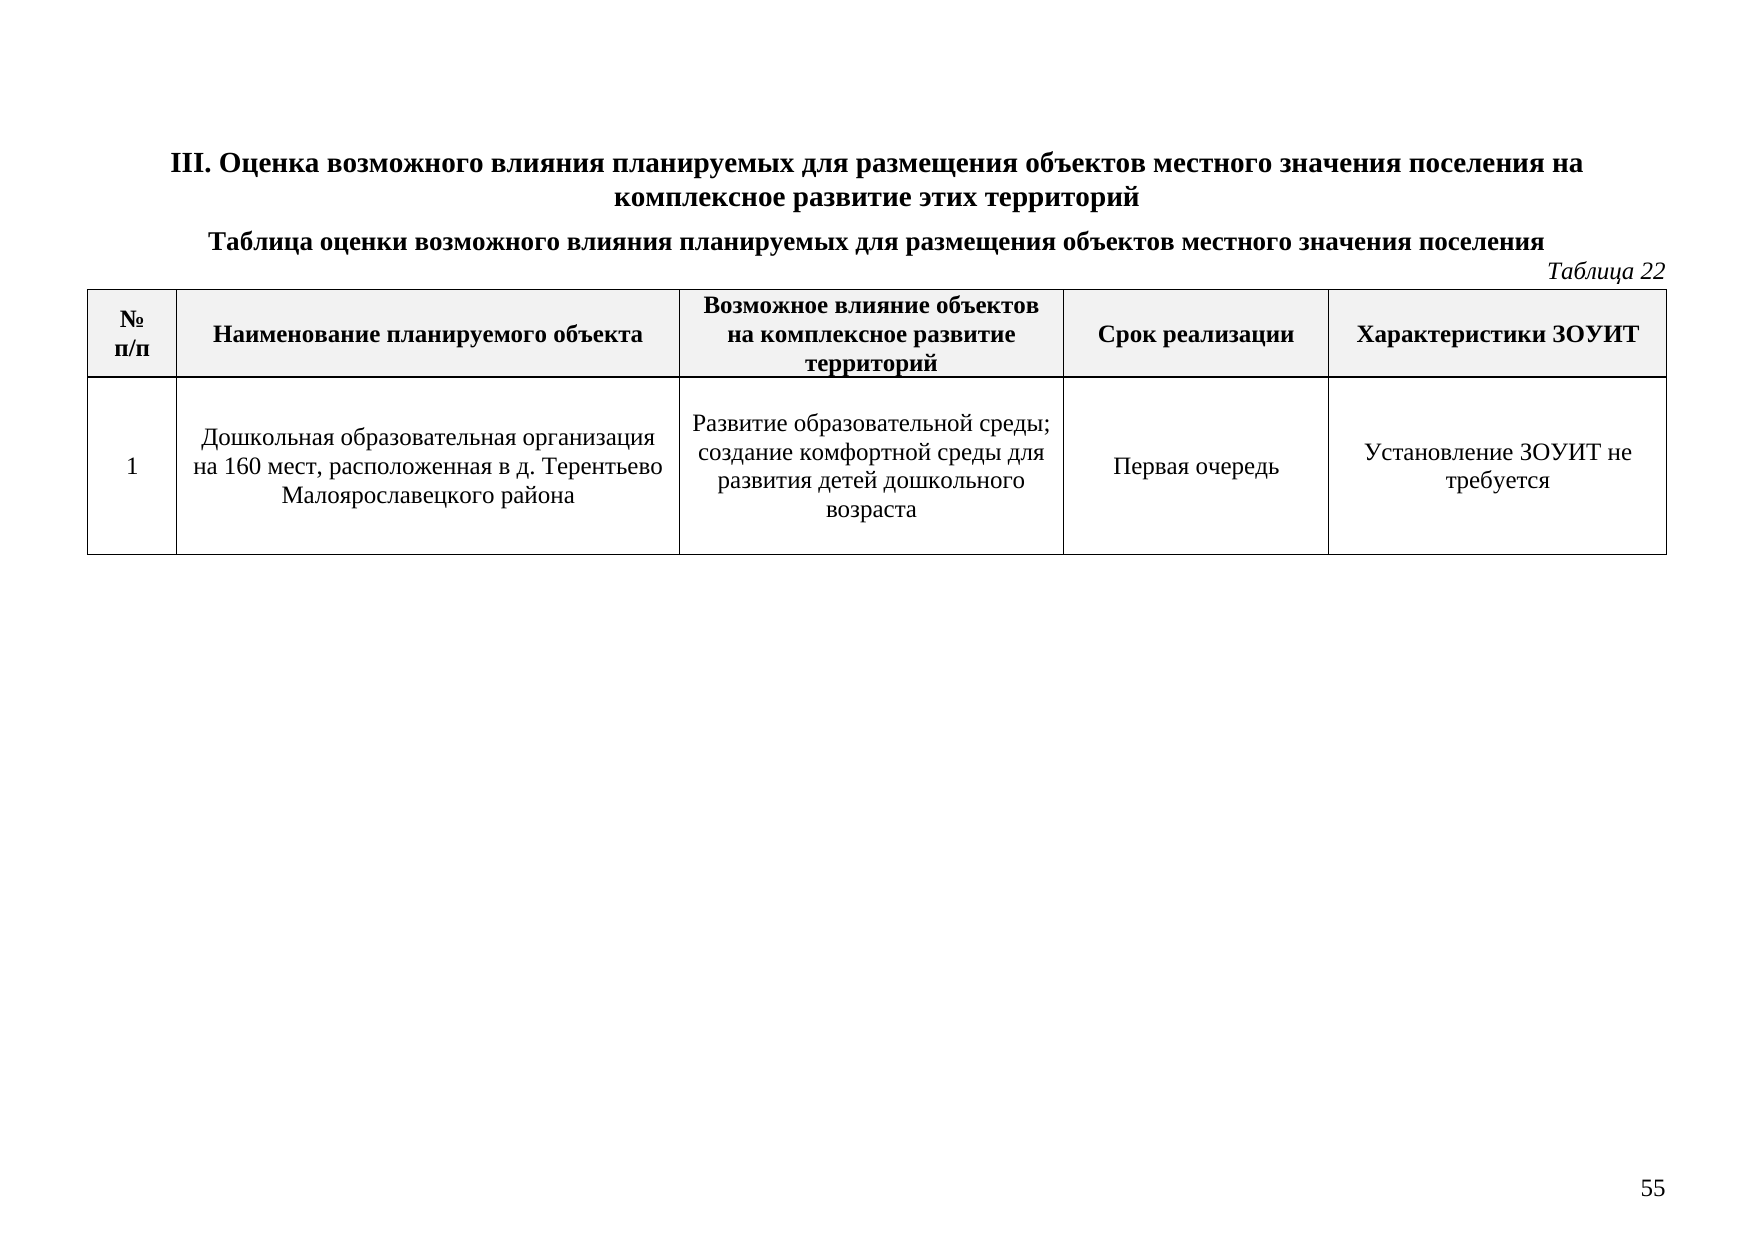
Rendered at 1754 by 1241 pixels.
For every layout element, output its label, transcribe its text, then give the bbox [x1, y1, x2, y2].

table_cell Первая очередь [1064, 378, 1328, 554]
table_header Возможное влияние объектов на комплексное развитие территорий [680, 290, 1063, 376]
table_cell Развитие образовательной среды; создание комфортной среды для развития детей дошкольного возраста [680, 378, 1063, 554]
table_cell Установление ЗОУИТ не требуется [1329, 378, 1666, 554]
table_cell 1 [88, 378, 176, 554]
text Таблица 22 [89, 256, 1665, 285]
table_header № п/п [88, 290, 176, 376]
table_header Характеристики ЗОУИТ [1329, 290, 1666, 376]
table_cell Дошкольная образовательная организация на 160 мест, расположенная в д. Терентьево Малоярославецкого района [177, 378, 679, 554]
subtitle III. Оценка возможного влияния планируемых для размещения объектов местного значения поселения на комплексное развитие этих территорий [89, 145, 1665, 212]
table_header Наименование планируемого объекта [177, 290, 679, 376]
table_header Срок реализации [1064, 290, 1328, 376]
text Таблица оценки возможного влияния планируемых для размещения объектов местного значения поселения [89, 225, 1665, 256]
